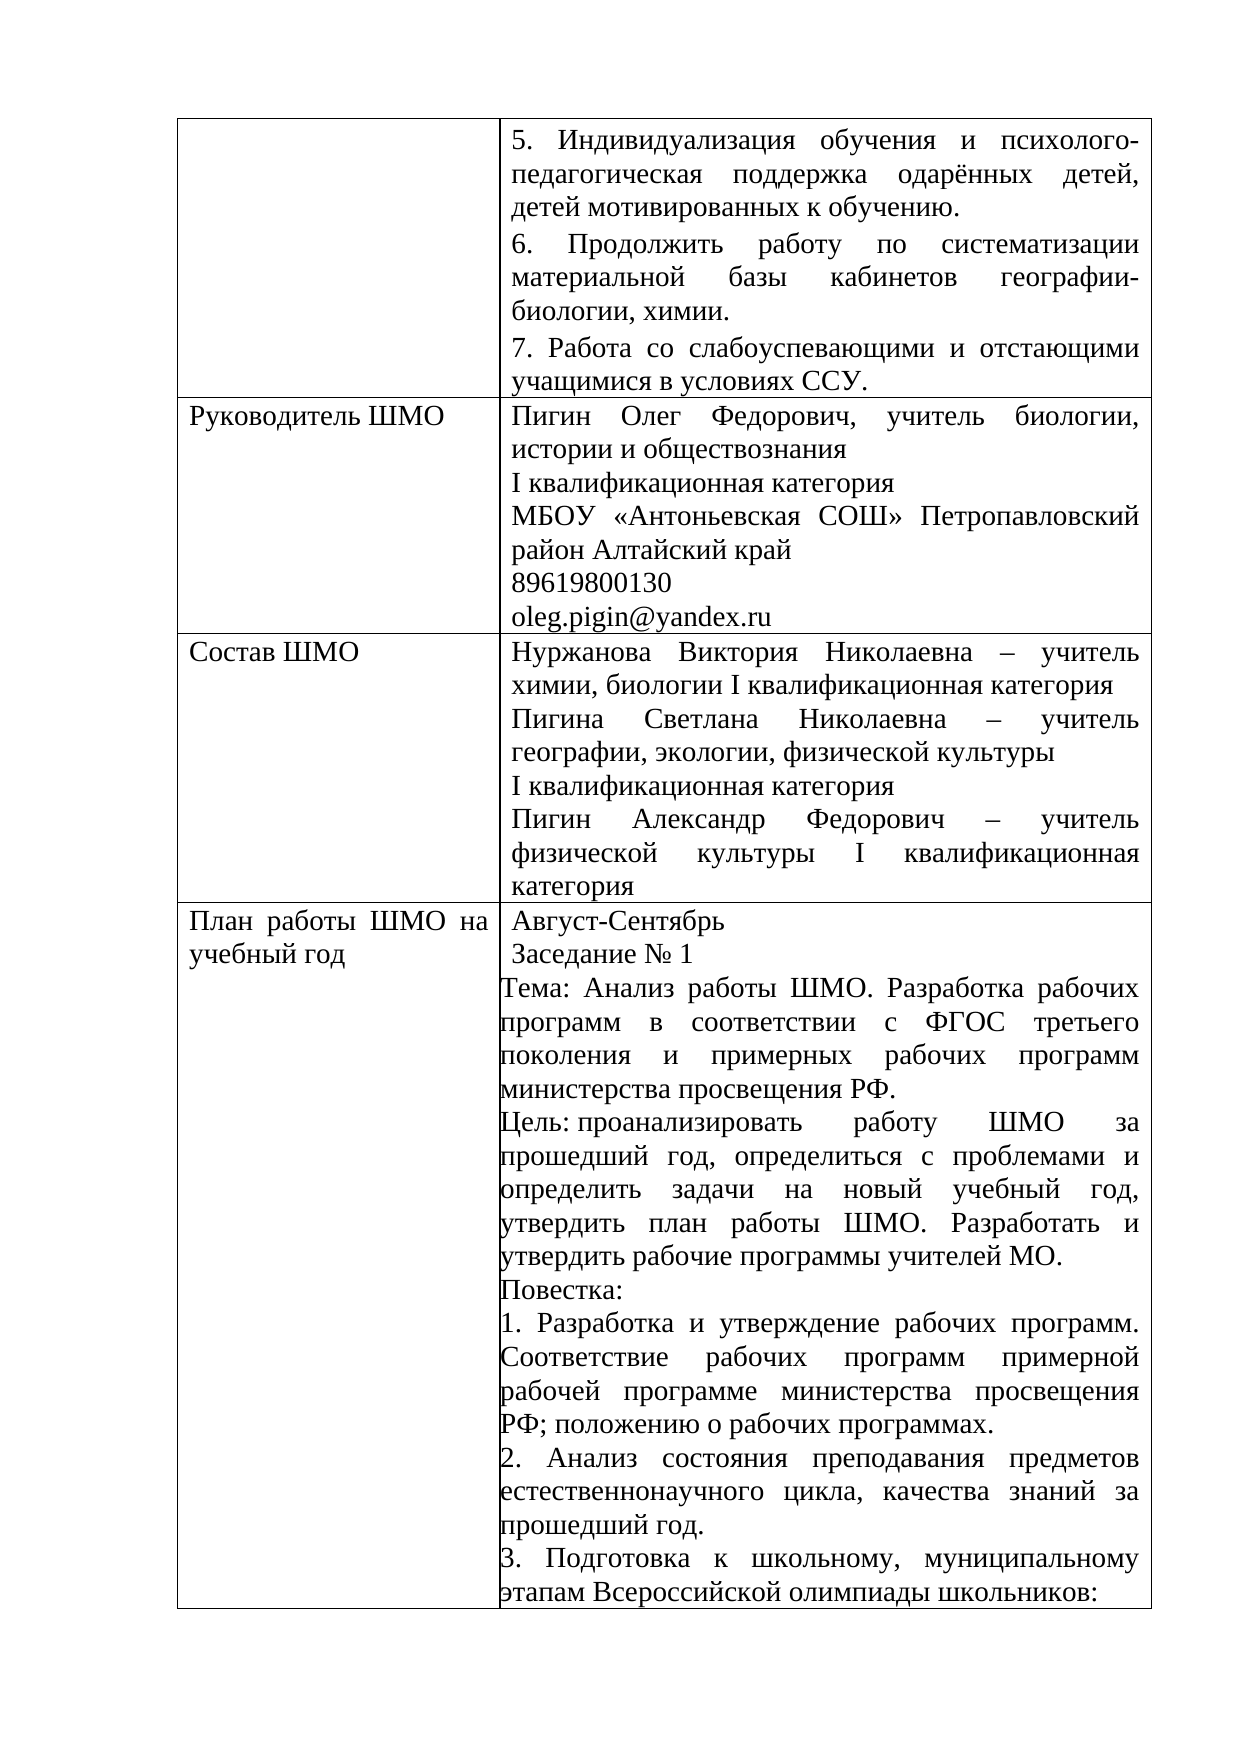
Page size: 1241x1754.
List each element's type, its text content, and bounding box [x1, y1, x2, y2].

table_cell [178, 903, 499, 1607]
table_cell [178, 119, 499, 397]
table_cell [501, 903, 1151, 1607]
table_cell Состав ШМО [178, 634, 499, 902]
table_cell Пигин Олег Федорович, учитель биологии, истории и обществознания I квалификационная категория МБОУ «Антоньевская СОШ» Петропавловский район Алтайский край 89619800130 oleg.pigin@yandex.ru [501, 398, 1151, 633]
table_cell Нуржанова Виктория Николаевна – учитель химии, биологии I квалификационная категория Пигина Светлана Николаевна – учитель географии, экологии, физической культуры I квалификационная категория Пигин Александр Федорович – учитель физической культуры I квалификационная категория [501, 634, 1151, 902]
table_cell Руководитель ШМО [178, 398, 499, 633]
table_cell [501, 119, 1151, 397]
